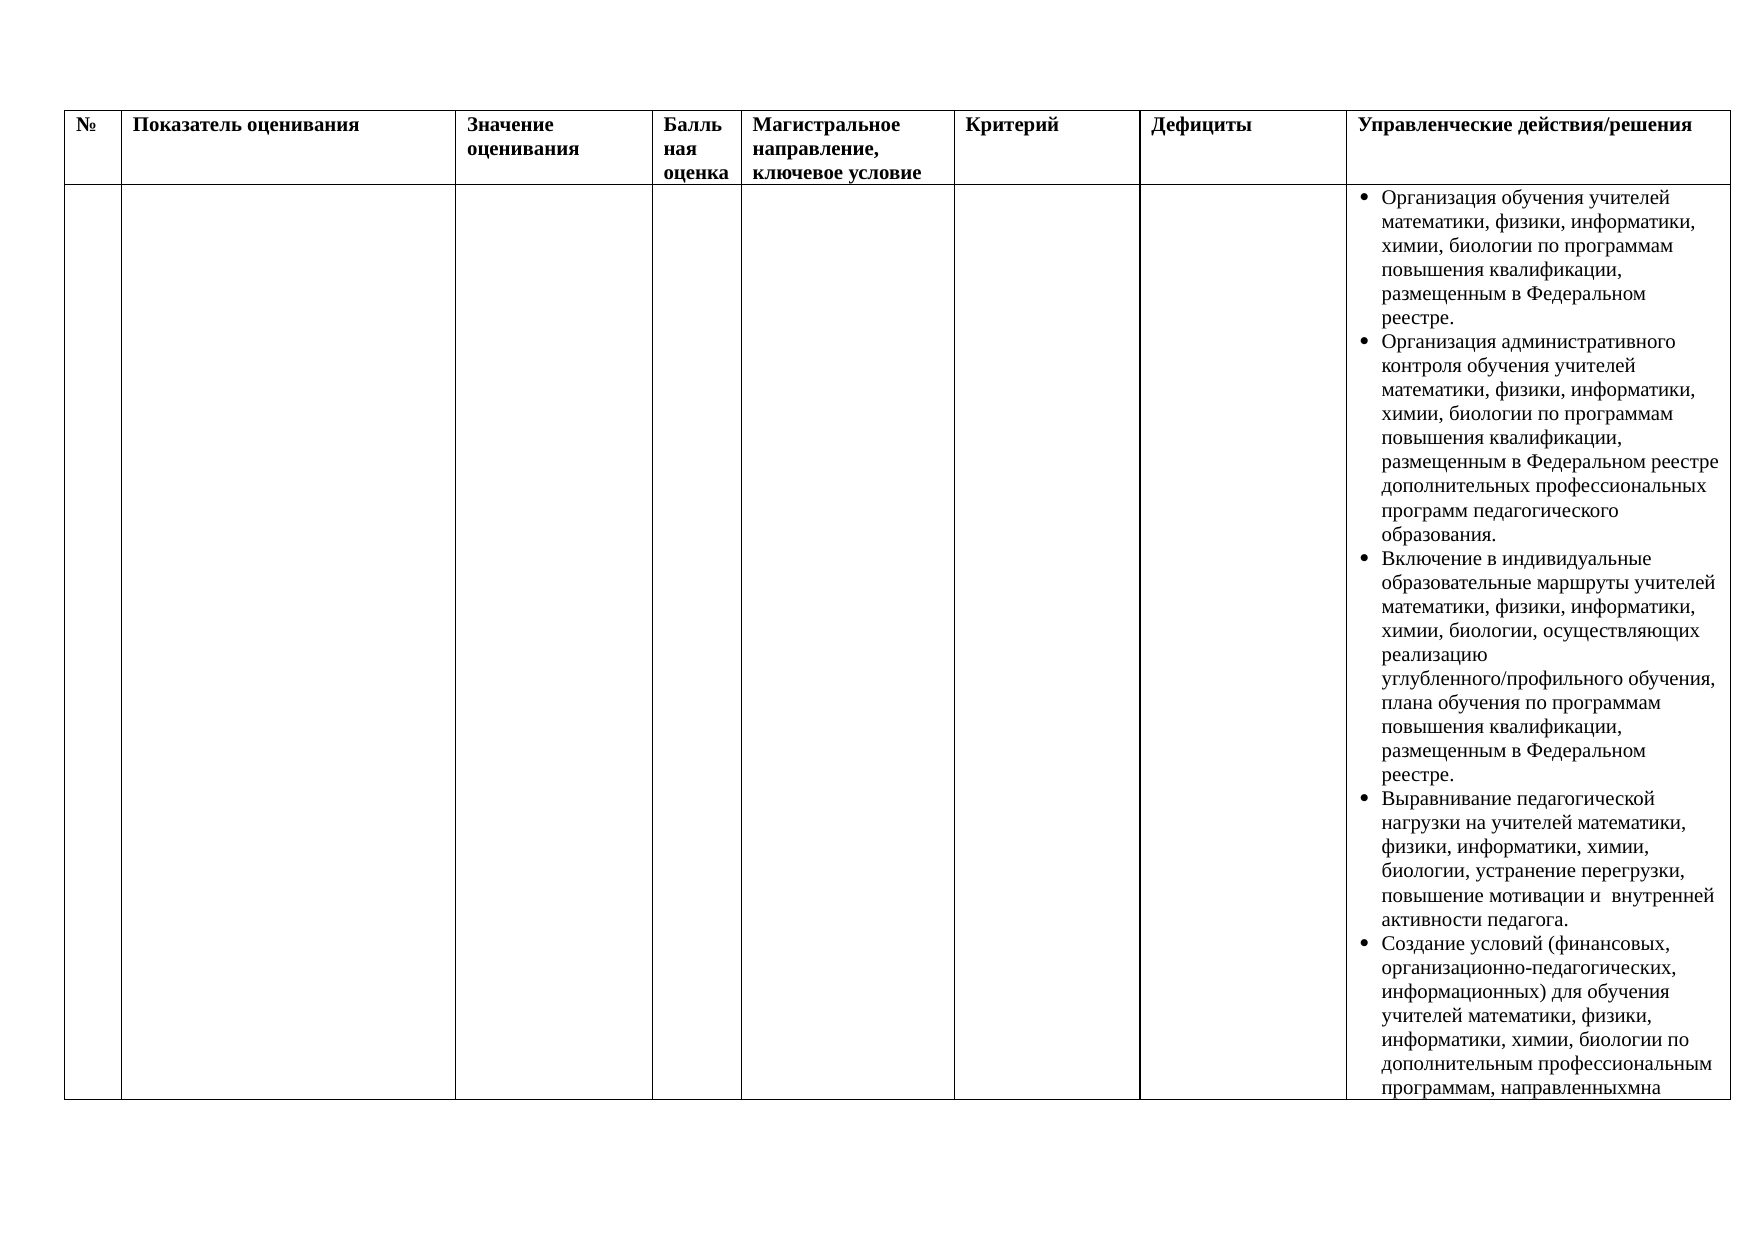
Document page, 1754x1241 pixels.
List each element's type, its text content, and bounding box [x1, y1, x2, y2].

table_header Критерий [955, 111, 1139, 184]
table_header № [65, 111, 121, 184]
table_header Управленческие действия/решения [1347, 111, 1730, 184]
table_header Магистральное направление, ключевое условие [742, 111, 954, 184]
table_header Показатель оценивания [122, 111, 455, 184]
table_header Значение оценивания [456, 111, 652, 184]
table_header Балльная оценка [653, 111, 741, 184]
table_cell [1347, 185, 1730, 1099]
table_header Дефициты [1141, 111, 1346, 184]
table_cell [1141, 185, 1346, 1099]
